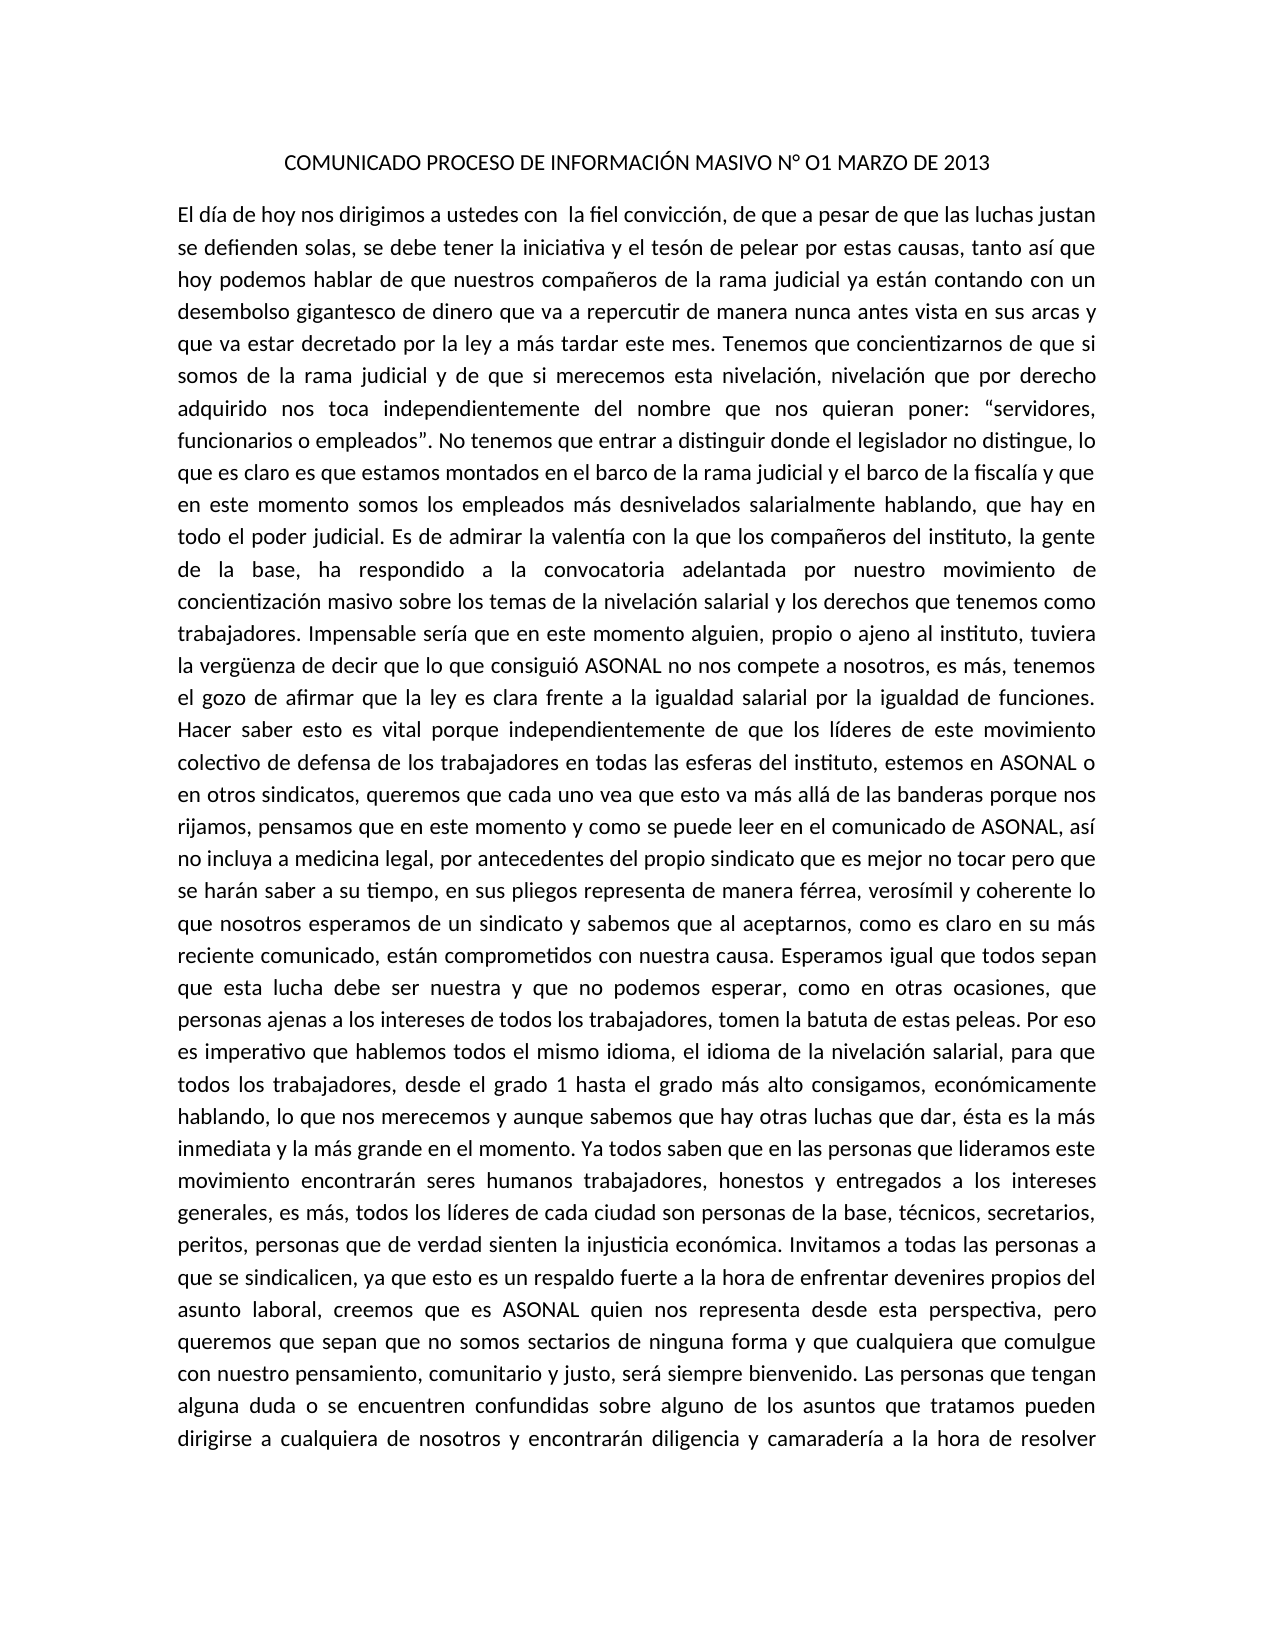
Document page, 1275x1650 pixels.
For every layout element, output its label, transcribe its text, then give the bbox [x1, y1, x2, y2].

text COMUNICADO PROCESO DE INFORMACIÓN MASIVO N° O1 MARZO DE 2013 [177, 148, 1098, 176]
